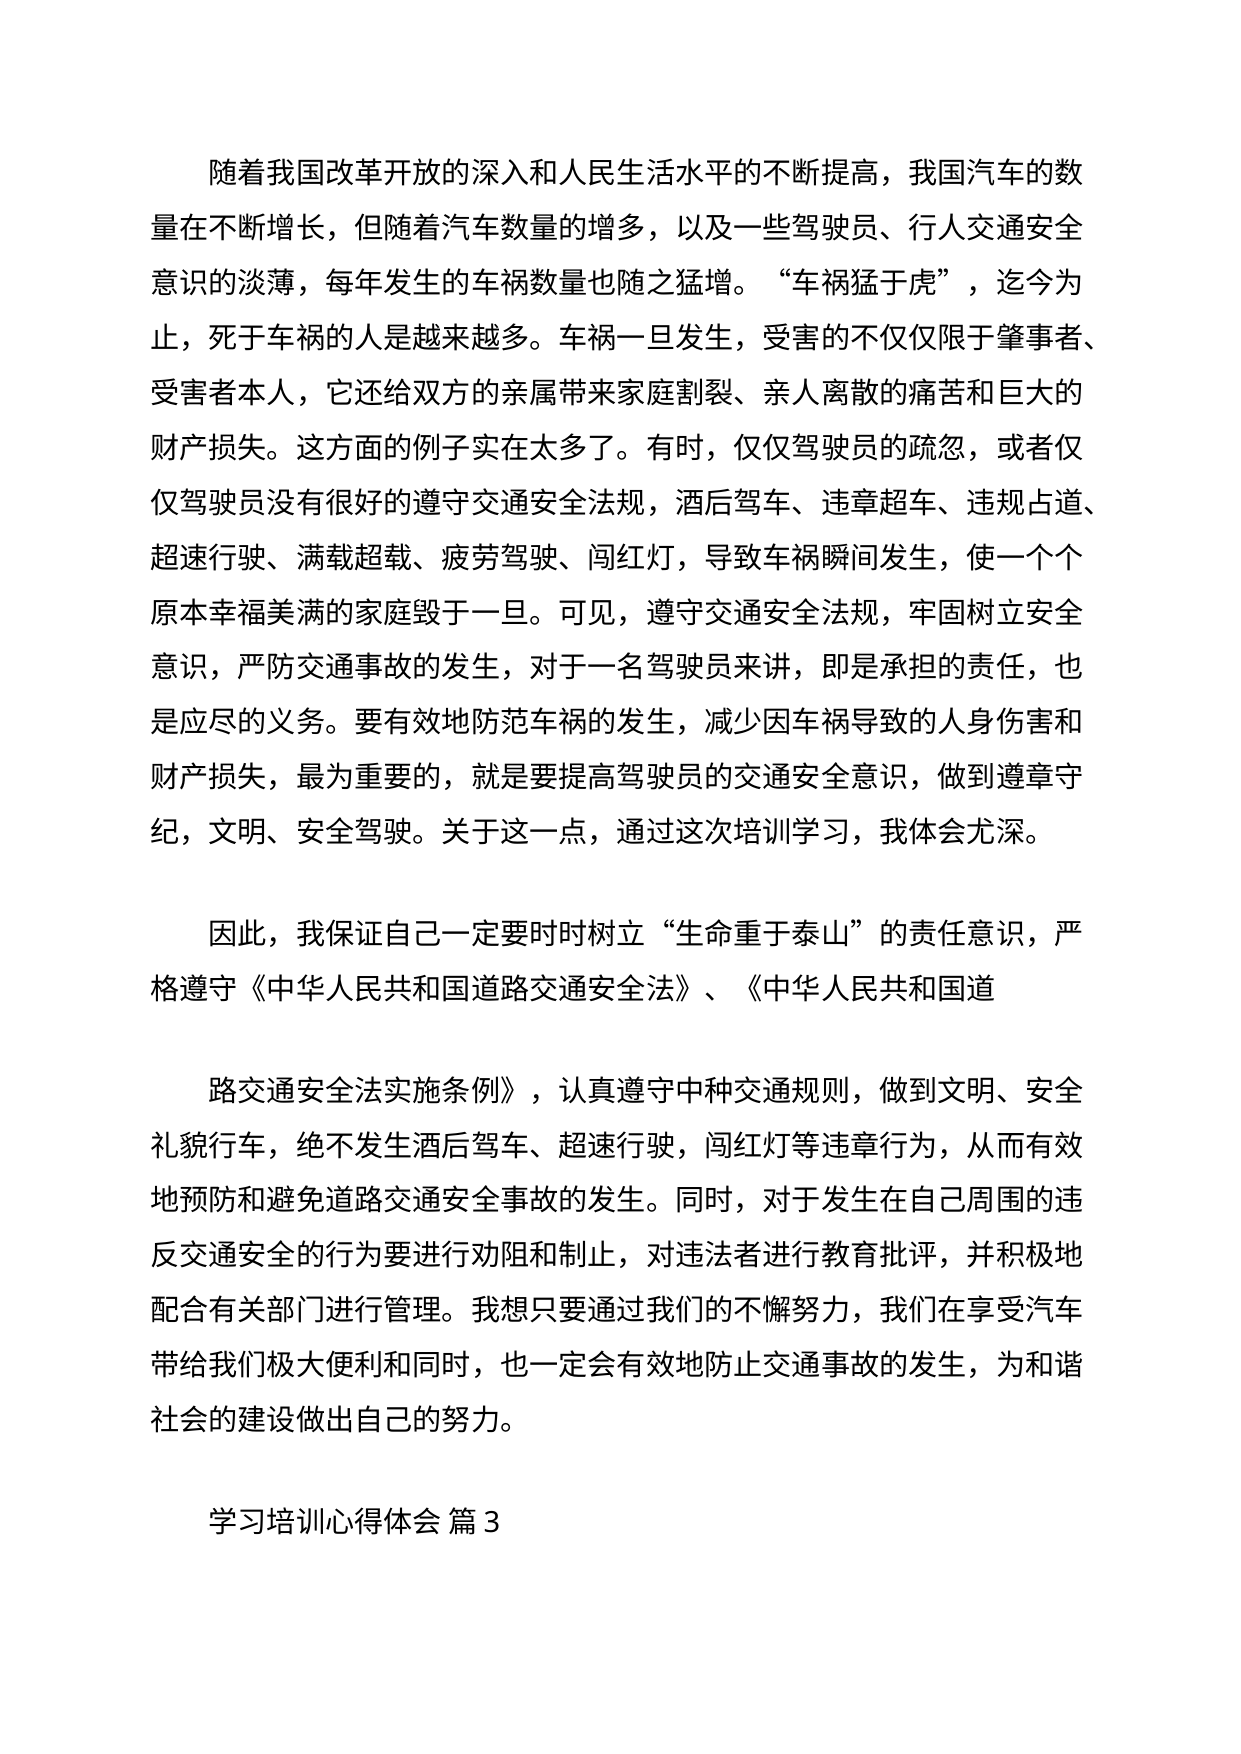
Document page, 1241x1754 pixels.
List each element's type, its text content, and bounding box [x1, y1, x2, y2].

text 随着我国改革开放的深入和人民生活水平的不断提高，我国汽车的数量在不断增长，但随着汽车数量的增多，以及一些驾驶员、行人交通安全意识的淡薄，每年发生的车祸数量也随之猛增。“车祸猛于虎”，迄今为止，死于车祸的人是越来越多。车祸一旦发生，受害的不仅仅限于肇事者、受害者本人，它还给双方的亲属带来家庭割裂、亲人离散的痛苦和巨大的财产损失。这方面的例子实在太多了。有时，仅仅驾驶员的疏忽，或者仅仅驾驶员没有很好的遵守交通安全法规，酒后驾车、违章超车、违规占道、超速行驶、满载超载、疲劳驾驶、闯红灯，导致车祸瞬间发生，使一个个原本幸福美满的家庭毁于一旦。可见，遵守交通安全法规，牢固树立安全意识，严防交通事故的发生，对于一名驾驶员来讲，即是承担的责任，也是应尽的义务。要有效地防范车祸的发生，减少因车祸导致的人身伤害和财产损失，最为重要的，就是要提高驾驶员的交通安全意识，做到遵章守纪，文明、安全驾驶。关于这一点，通过这次培训学习，我体会尤深。 [150, 150, 1090, 851]
text 路交通安全法实施条例》，认真遵守中种交通规则，做到文明、安全礼貌行车，绝不发生酒后驾车、超速行驶，闯红灯等违章行为，从而有效地预防和避免道路交通安全事故的发生。同时，对于发生在自己周围的违反交通安全的行为要进行劝阻和制止，对违法者进行教育批评，并积极地配合有关部门进行管理。我想只要通过我们的不懈努力，我们在享受汽车带给我们极大便利和同时，也一定会有效地防止交通事故的发生，为和谐社会的建设做出自己的努力。 [150, 1067, 1090, 1439]
text 因此，我保证自己一定要时时树立“生命重于泰山”的责任意识，严格遵守《中华人民共和国道路交通安全法》、《中华人民共和国道 [150, 911, 1090, 1008]
text 学习培训心得体会 篇3 [150, 1498, 1090, 1541]
